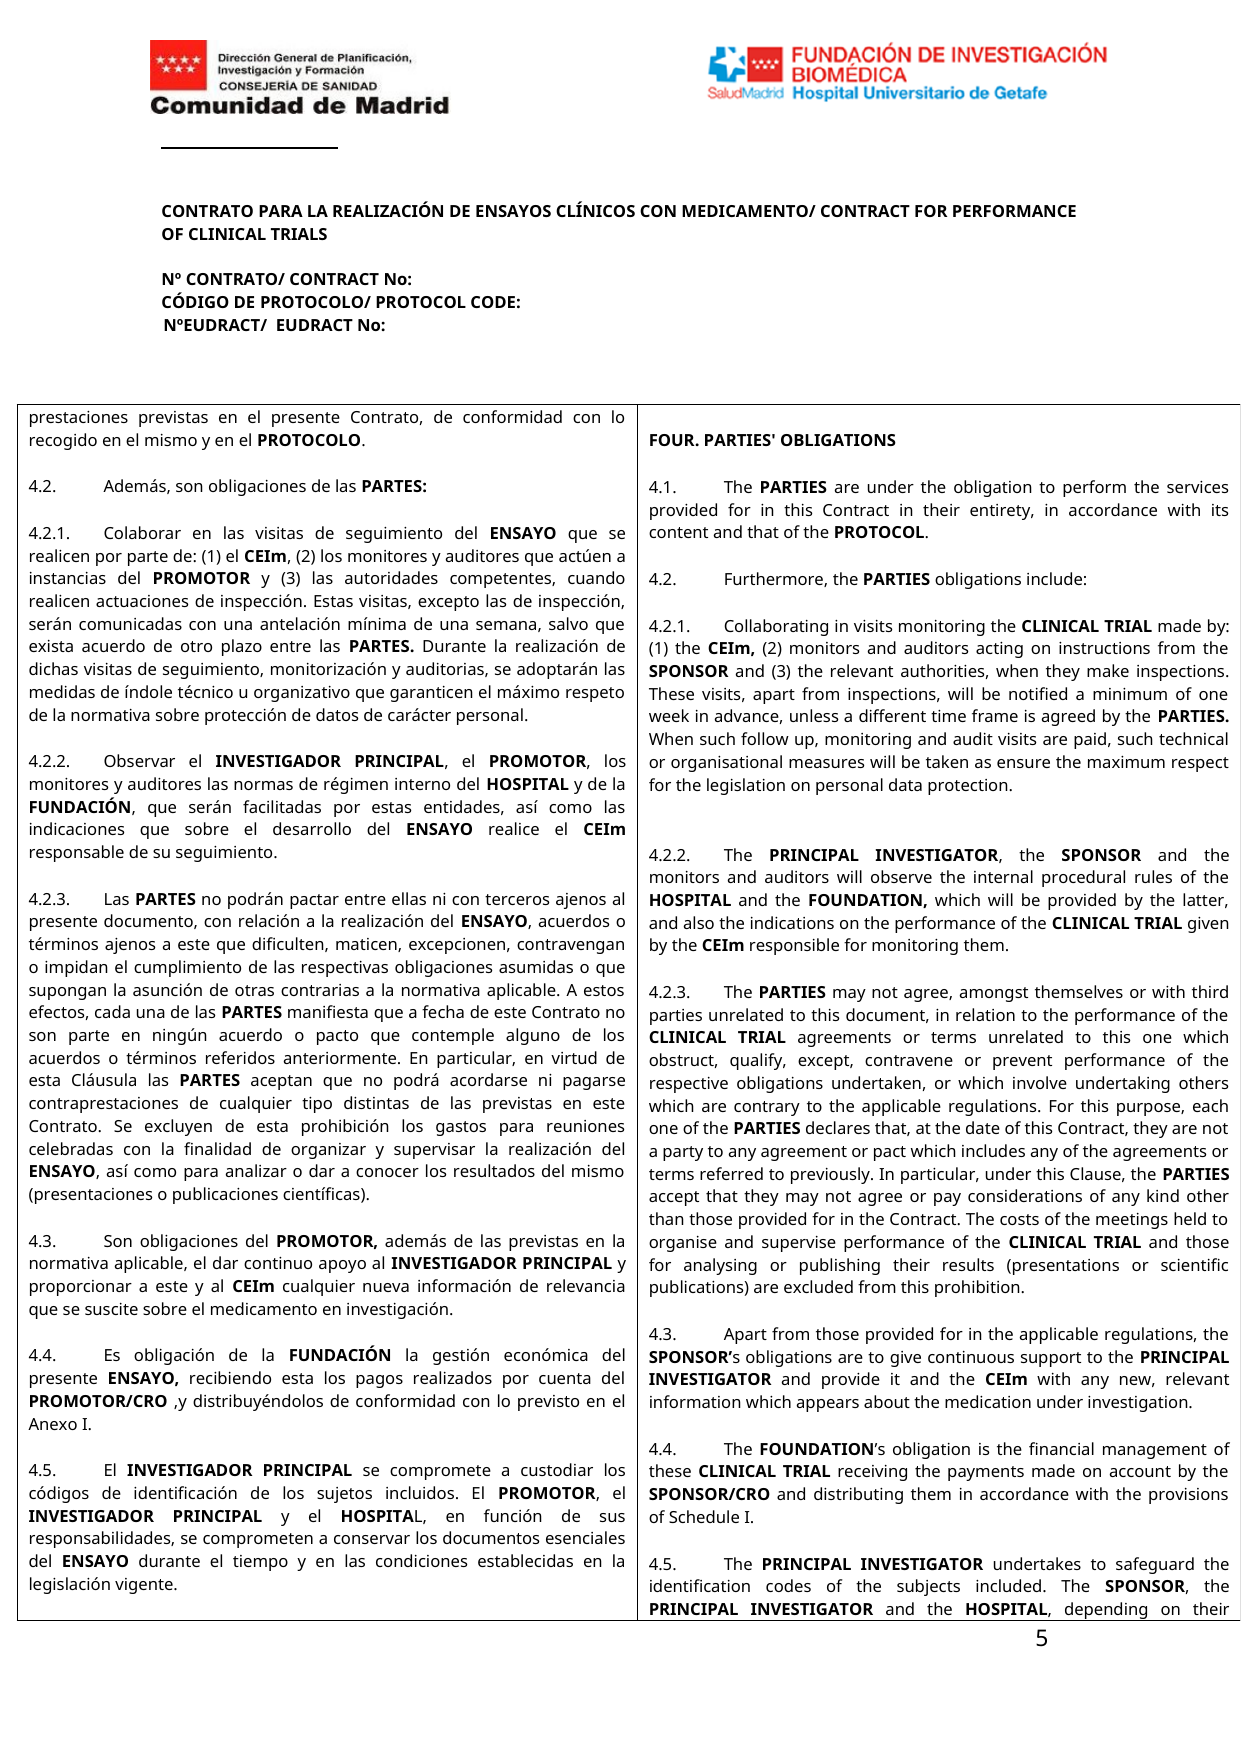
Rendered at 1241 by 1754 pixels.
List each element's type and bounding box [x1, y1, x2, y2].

picture [696, 30, 1118, 113]
table_header [18, 405, 637, 1620]
picture [150, 40, 453, 114]
table_header [638, 405, 1240, 1620]
